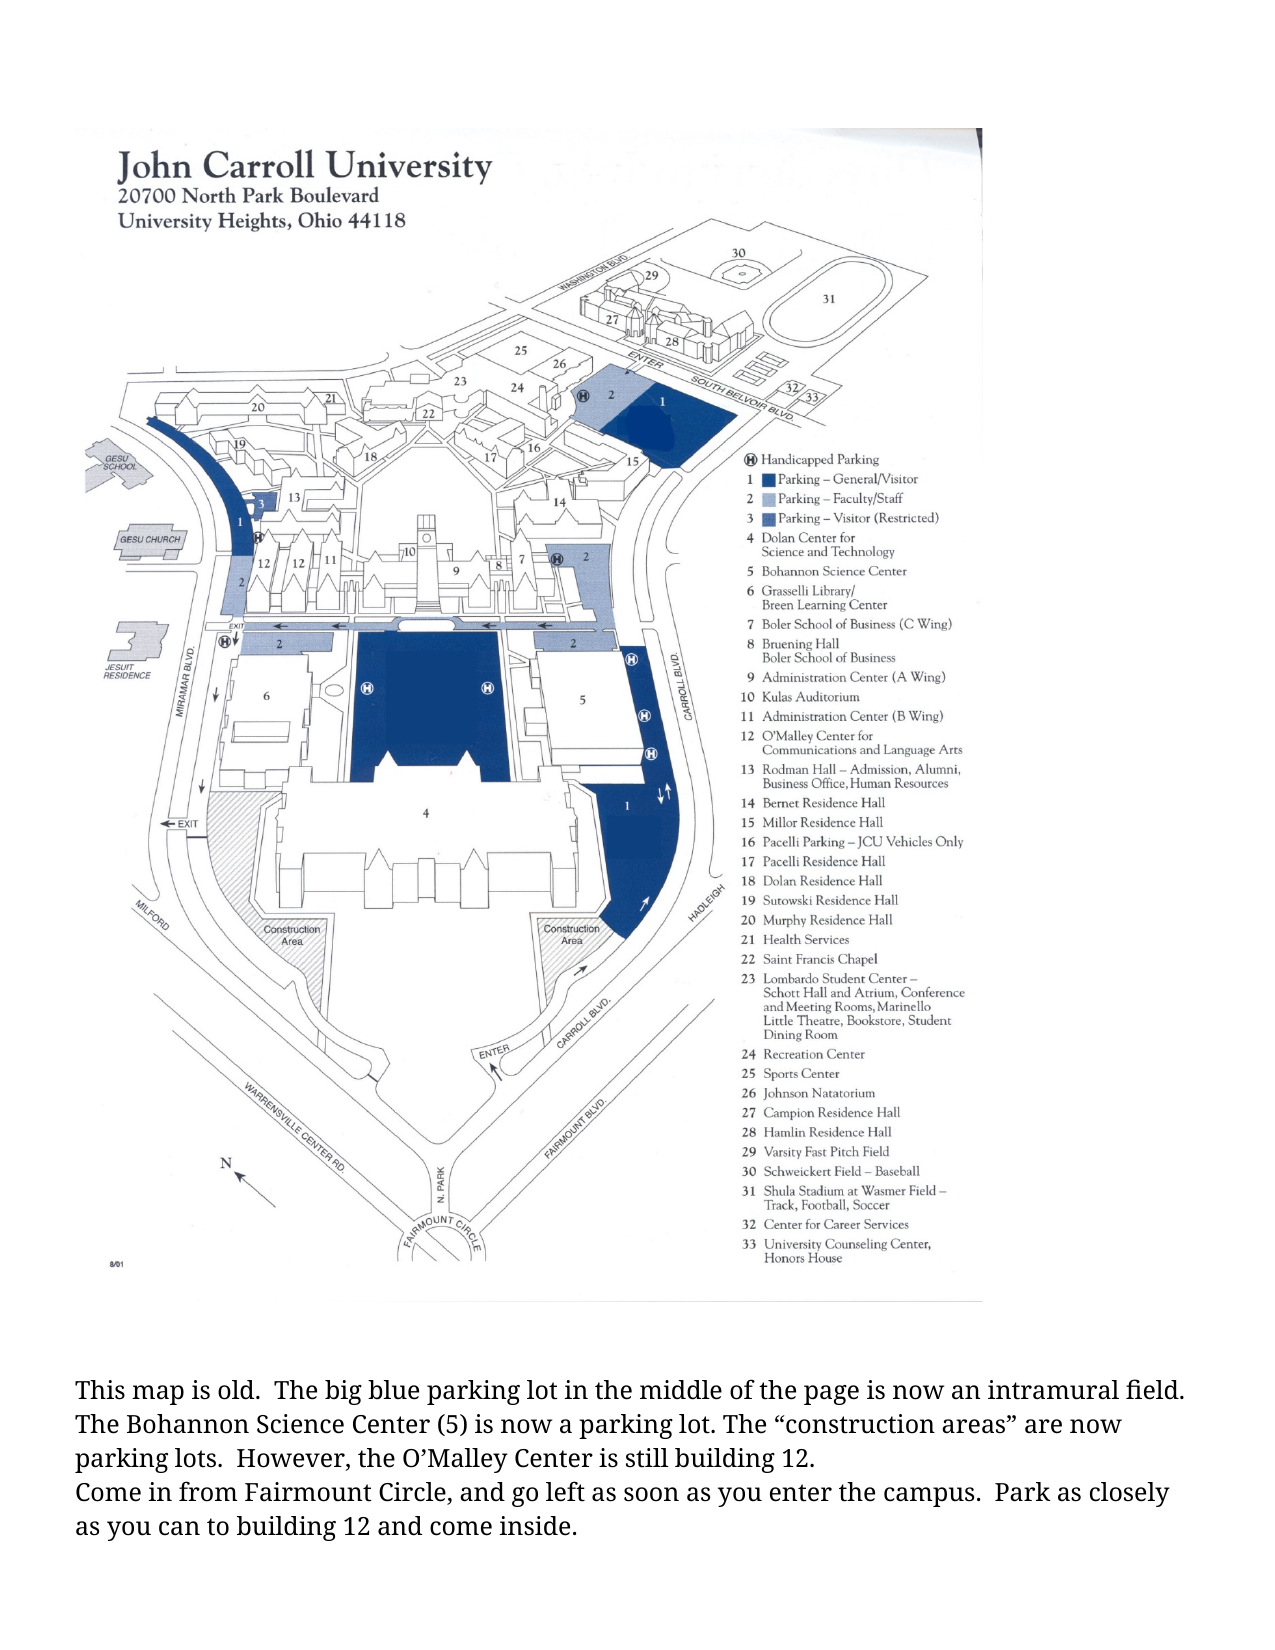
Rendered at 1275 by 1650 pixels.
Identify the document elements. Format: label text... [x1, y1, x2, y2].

picture [75, 128, 983, 1302]
text This map is old. The big blue parking lot in the middle of the page is now an intramural field. The Bohannon Science Center (5) is now a parking lot. The “construction areas” are now parking lots. However, the O’Malley Center is still building 12. [75, 1373, 1200, 1475]
text Come in from Fairmount Circle, and go left as soon as you enter the campus. Park as closely as you can to building 12 and come inside. [75, 1475, 1200, 1543]
